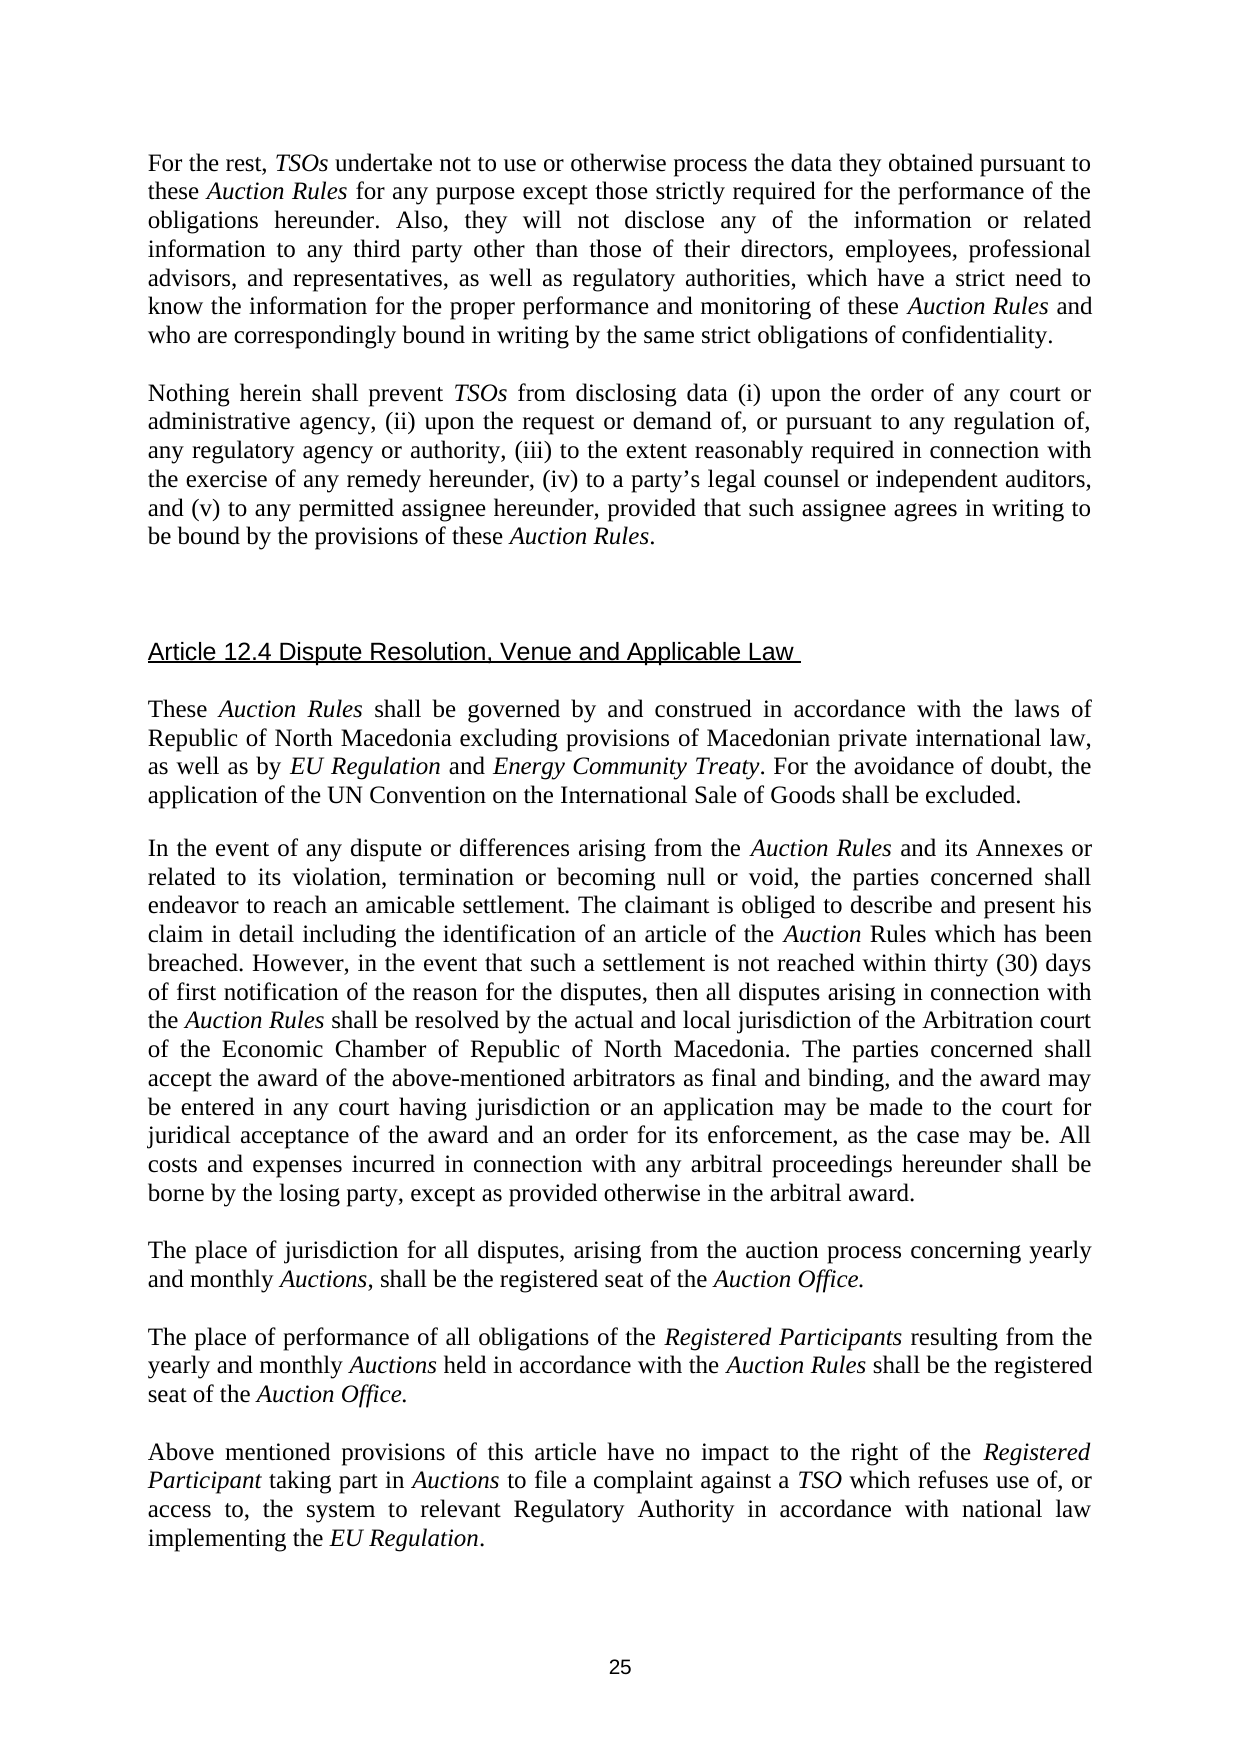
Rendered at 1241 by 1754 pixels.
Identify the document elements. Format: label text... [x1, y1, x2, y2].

text Above mentioned provisions of this article have no impact to the right of the Registered Participant taking part in Auctions to file a complaint against a TSO which refuses use of, or access to, the system to relevant Regulatory Authority in accordance with national law implementing the EU Regulation. [148, 1437, 1092, 1552]
text The place of performance of all obligations of the Registered Participants resulting from the yearly and monthly Auctions held in accordance with the Auction Rules shall be the registered seat of the Auction Office. [148, 1322, 1092, 1408]
subtitle Article 12.4 Dispute Resolution, Venue and Applicable Law [148, 636, 1092, 665]
text In the event of any dispute or differences arising from the Auction Rules and its Annexes or related to its violation, termination or becoming null or void, the parties concerned shall endeavor to reach an amicable settlement. The claimant is obliged to describe and present his claim in detail including the identification of an article of the Auction Rules which has been breached. However, in the event that such a settlement is not reached within thirty (30) days of first notification of the reason for the disputes, then all disputes arising in connection with the Auction Rules shall be resolved by the actual and local jurisdiction of the Arbitration court of the Economic Chamber of Republic of North Macedonia. The parties concerned shall accept the award of the above-mentioned arbitrators as final and binding, and the award may be entered in any court having jurisdiction or an application may be made to the court for juridical acceptance of the award and an order for its enforcement, as the case may be. All costs and expenses incurred in connection with any arbitral proceedings hereunder shall be borne by the losing party, except as provided otherwise in the arbitral award. [148, 833, 1092, 1207]
text These Auction Rules shall be governed by and construed in accordance with the laws of Republic of North Macedonia excluding provisions of Macedonian private international law, as well as by EU Regulation and Energy Community Treaty. For the avoidance of doubt, the application of the UN Convention on the International Sale of Goods shall be excluded. [148, 694, 1092, 809]
text Nothing herein shall prevent TSOs from disclosing data (i) upon the order of any court or administrative agency, (ii) upon the request or demand of, or pursuant to any regulation of, any regulatory agency or authority, (iii) to the extent reasonably required in connection with the exercise of any remedy hereunder, (iv) to a party’s legal counsel or independent auditors, and (v) to any permitted assignee hereunder, provided that such assignee agrees in writing to be bound by the provisions of these Auction Rules. [148, 378, 1092, 550]
text The place of jurisdiction for all disputes, arising from the auction process concerning yearly and monthly Auctions, shall be the registered seat of the Auction Office. [148, 1235, 1092, 1293]
text For the rest, TSOs undertake not to use or otherwise process the data they obtained pursuant to these Auction Rules for any purpose except those strictly required for the performance of the obligations hereunder. Also, they will not disclose any of the information or related information to any third party other than those of their directors, employees, professional advisors, and representatives, as well as regulatory authorities, which have a strict need to know the information for the proper performance and monitoring of these Auction Rules and who are correspondingly bound in writing by the same strict obligations of confidentiality. [148, 148, 1092, 349]
